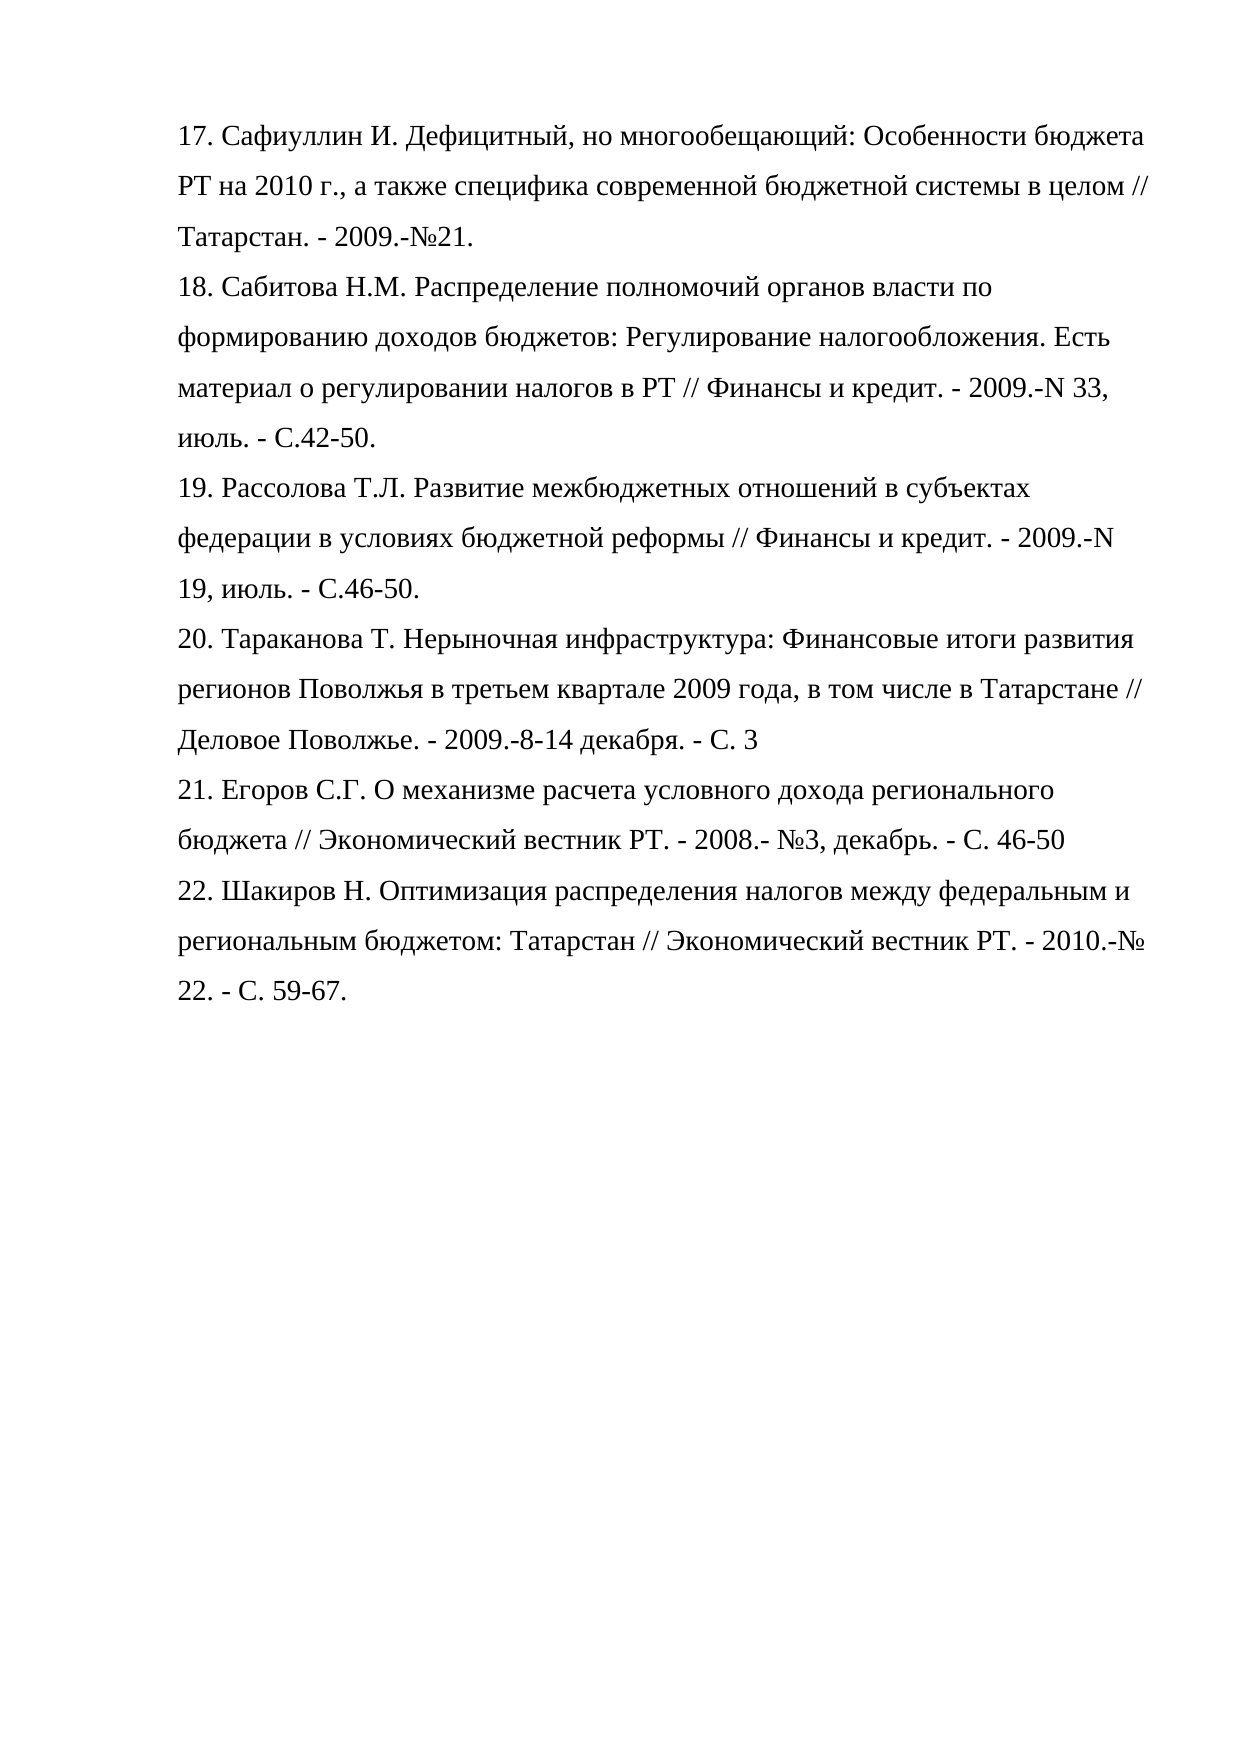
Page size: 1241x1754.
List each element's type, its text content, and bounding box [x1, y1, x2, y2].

text 17. Сафиуллин И. Дефицитный, но многообещающий: Особенности бюджета РТ на ., а также специфика современной бюджетной системы в целом // Татарстан. - 2009.-№21. [177, 118, 1152, 252]
text 18. Сабитова Н.М. Распределение полномочий органов власти по формированию доходов бюджетов: Регулирование налогообложения. Есть материал о регулировании налогов в РТ // Финансы и кредит. - 2009.-N 33, июль. - С.42-50. [177, 269, 1152, 453]
text 20. Тараканова Т. Нерыночная инфраструктура: Финансовые итоги развития регионов Поволжья в третьем квартале 2009 года, в том числе в Татарстане // Деловое Поволжье. - 2009.-8-14 декабря. - С. 3 [177, 621, 1152, 755]
text 21. Егоров С.Г. О механизме расчета условного дохода регионального бюджета // Экономический вестник РТ. - 2008.- №3, декабрь. - С. 46-50 [177, 772, 1152, 856]
text 22. Шакиров Н. Оптимизация распределения налогов между федеральным и региональным бюджетом: Татарстан // Экономический вестник РТ. - 2010.-№ 22. - С. 59-67. [177, 873, 1152, 1007]
text 19. Рассолова Т.Л. Развитие межбюджетных отношений в субъектах федерации в условиях бюджетной реформы // Финансы и кредит. - 2009.-N 19, июль. - С.46-50. [177, 470, 1152, 604]
